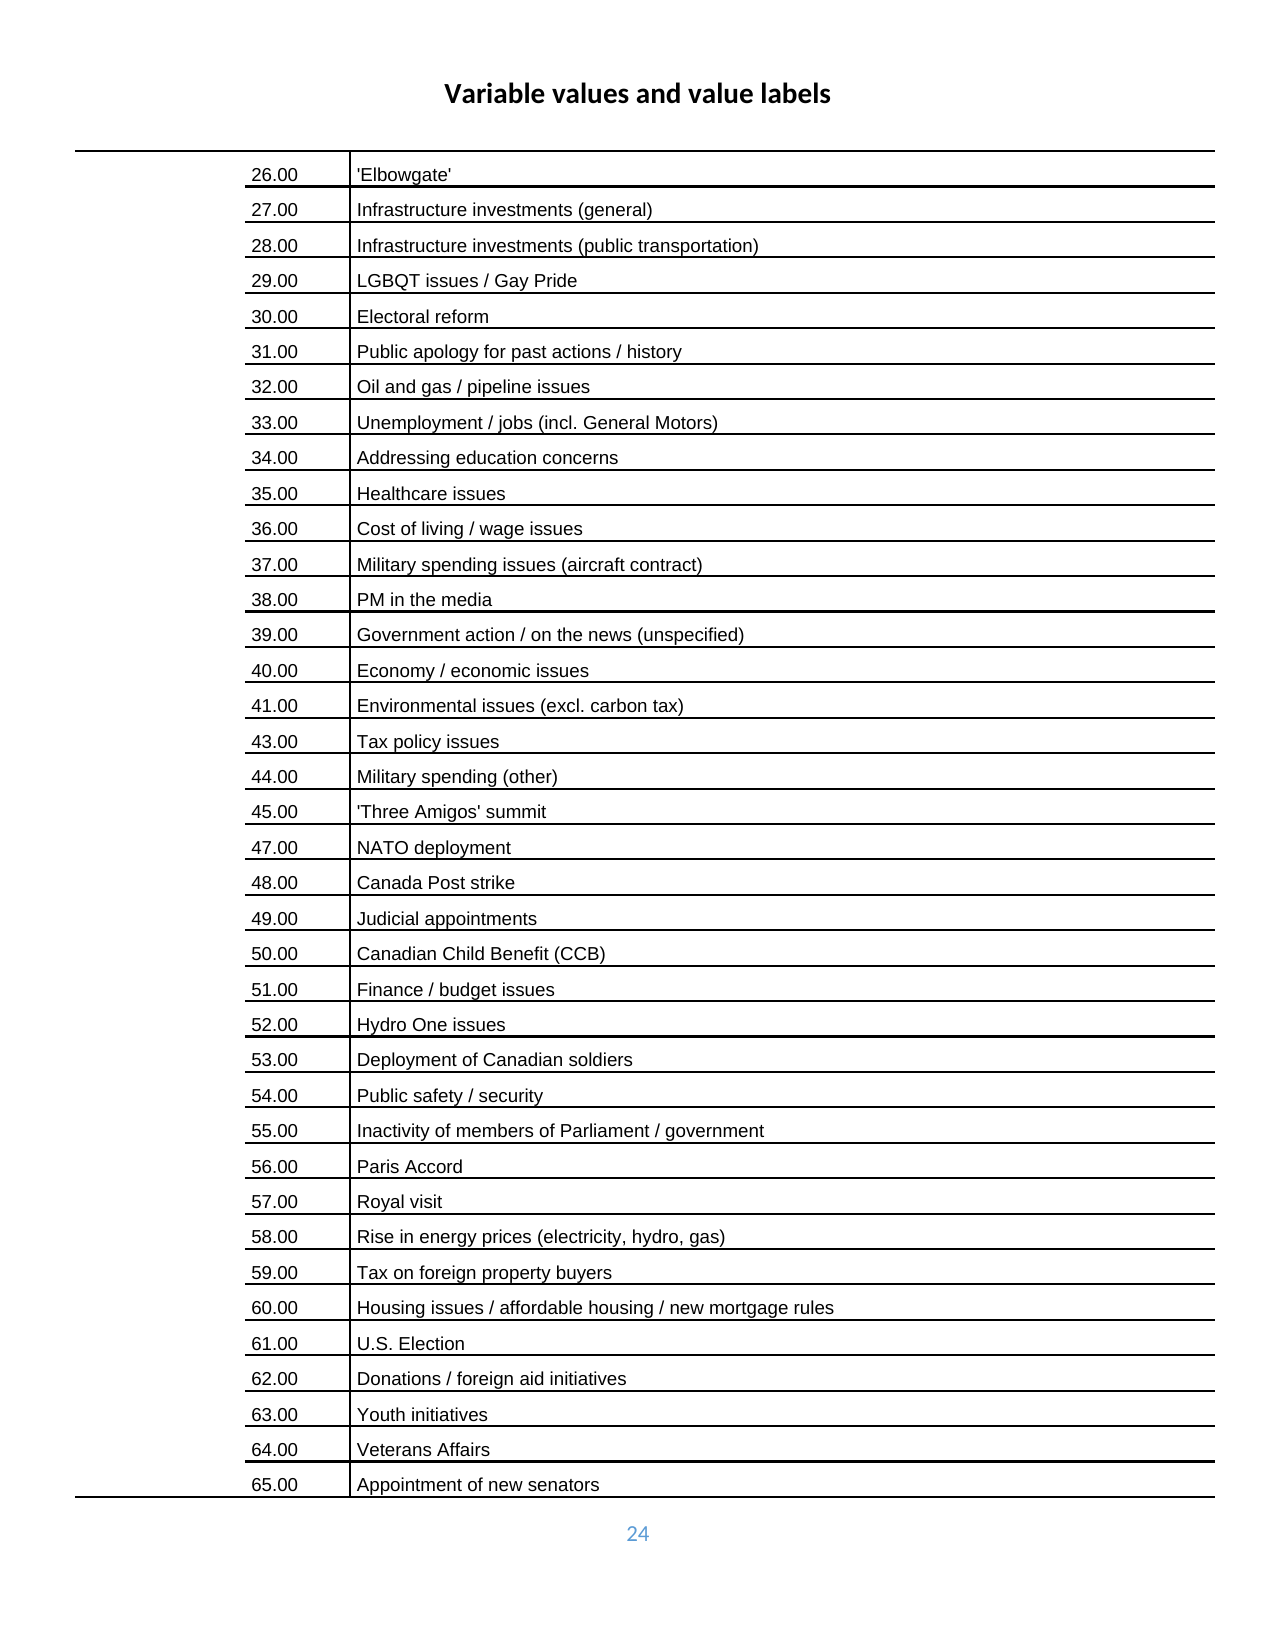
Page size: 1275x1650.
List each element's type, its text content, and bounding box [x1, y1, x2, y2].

table_cell Government action / on the news (unspecified) [351, 613, 1214, 646]
table_cell 60.00 [245, 1285, 349, 1319]
table_cell 30.00 [245, 294, 349, 327]
table_cell NATO deployment [351, 825, 1214, 858]
table_cell 'Elbowgate' [351, 152, 1214, 185]
table_cell 53.00 [245, 1038, 349, 1071]
table_cell 37.00 [245, 542, 349, 575]
table_cell 61.00 [245, 1321, 349, 1354]
table_cell Cost of living / wage issues [351, 506, 1214, 539]
table_cell 64.00 [245, 1427, 349, 1460]
table_cell Canada Post strike [351, 860, 1214, 894]
table_cell Hydro One issues [351, 1002, 1214, 1035]
table_cell Healthcare issues [351, 471, 1214, 504]
table_cell Royal visit [351, 1179, 1214, 1212]
table_cell 45.00 [245, 790, 349, 823]
table_cell 47.00 [245, 825, 349, 858]
table_cell Tax on foreign property buyers [351, 1250, 1214, 1283]
table_cell 50.00 [245, 931, 349, 964]
table_cell PM in the media [351, 577, 1214, 610]
table_cell 54.00 [245, 1073, 349, 1106]
table_cell Rise in energy prices (electricity, hydro, gas) [351, 1215, 1214, 1248]
table_cell Military spending (other) [351, 754, 1214, 787]
table_cell 57.00 [245, 1179, 349, 1212]
table_cell Judicial appointments [351, 896, 1214, 929]
table_cell 32.00 [245, 365, 349, 398]
table_cell Infrastructure investments (general) [351, 188, 1214, 221]
table_cell Youth initiatives [351, 1392, 1214, 1425]
table_cell 62.00 [245, 1356, 349, 1389]
table_cell Military spending issues (aircraft contract) [351, 542, 1214, 575]
table_cell Tax policy issues [351, 719, 1214, 752]
table_cell Donations / foreign aid initiatives [351, 1356, 1214, 1389]
table_cell Public safety / security [351, 1073, 1214, 1106]
table_cell 40.00 [245, 648, 349, 681]
table_cell 58.00 [245, 1215, 349, 1248]
table_cell Economy / economic issues [351, 648, 1214, 681]
table_cell Deployment of Canadian soldiers [351, 1038, 1214, 1071]
table_cell 39.00 [245, 613, 349, 646]
table_cell 56.00 [245, 1144, 349, 1177]
table_cell Unemployment / jobs (incl. General Motors) [351, 400, 1214, 433]
table_cell Finance / budget issues [351, 967, 1214, 1000]
table_cell 'Three Amigos' summit [351, 790, 1214, 823]
table_cell Canadian Child Benefit (CCB) [351, 931, 1214, 964]
table_cell Oil and gas / pipeline issues [351, 365, 1214, 398]
table_cell Electoral reform [351, 294, 1214, 327]
table_cell 55.00 [245, 1108, 349, 1142]
table_cell 29.00 [245, 258, 349, 292]
table_cell Addressing education concerns [351, 435, 1214, 469]
table_cell 44.00 [245, 754, 349, 787]
table_cell 31.00 [245, 329, 349, 362]
table_cell 59.00 [245, 1250, 349, 1283]
table_cell 33.00 [245, 400, 349, 433]
table_cell Public apology for past actions / history [351, 329, 1214, 362]
table_cell 48.00 [245, 860, 349, 894]
table_cell 41.00 [245, 683, 349, 717]
table_cell 51.00 [245, 967, 349, 1000]
table_cell Paris Accord [351, 1144, 1214, 1177]
table_cell 49.00 [245, 896, 349, 929]
table_cell 35.00 [245, 471, 349, 504]
table_cell 43.00 [245, 719, 349, 752]
table_cell 34.00 [245, 435, 349, 469]
table_cell Veterans Affairs [351, 1427, 1214, 1460]
table_cell 38.00 [245, 577, 349, 610]
table_cell LGBQT issues / Gay Pride [351, 258, 1214, 292]
table_cell Housing issues / affordable housing / new mortgage rules [351, 1285, 1214, 1319]
table_cell 27.00 [245, 188, 349, 221]
table_cell 65.00 [245, 1463, 349, 1496]
table_cell Inactivity of members of Parliament / government [351, 1108, 1214, 1142]
table_cell 26.00 [245, 152, 349, 185]
table_cell 52.00 [245, 1002, 349, 1035]
table_cell 28.00 [245, 223, 349, 256]
table_cell 63.00 [245, 1392, 349, 1425]
table_cell 36.00 [245, 506, 349, 539]
table_cell Appointment of new senators [351, 1463, 1214, 1496]
table_cell Environmental issues (excl. carbon tax) [351, 683, 1214, 717]
table_cell U.S. Election [351, 1321, 1214, 1354]
table_cell Infrastructure investments (public transportation) [351, 223, 1214, 256]
